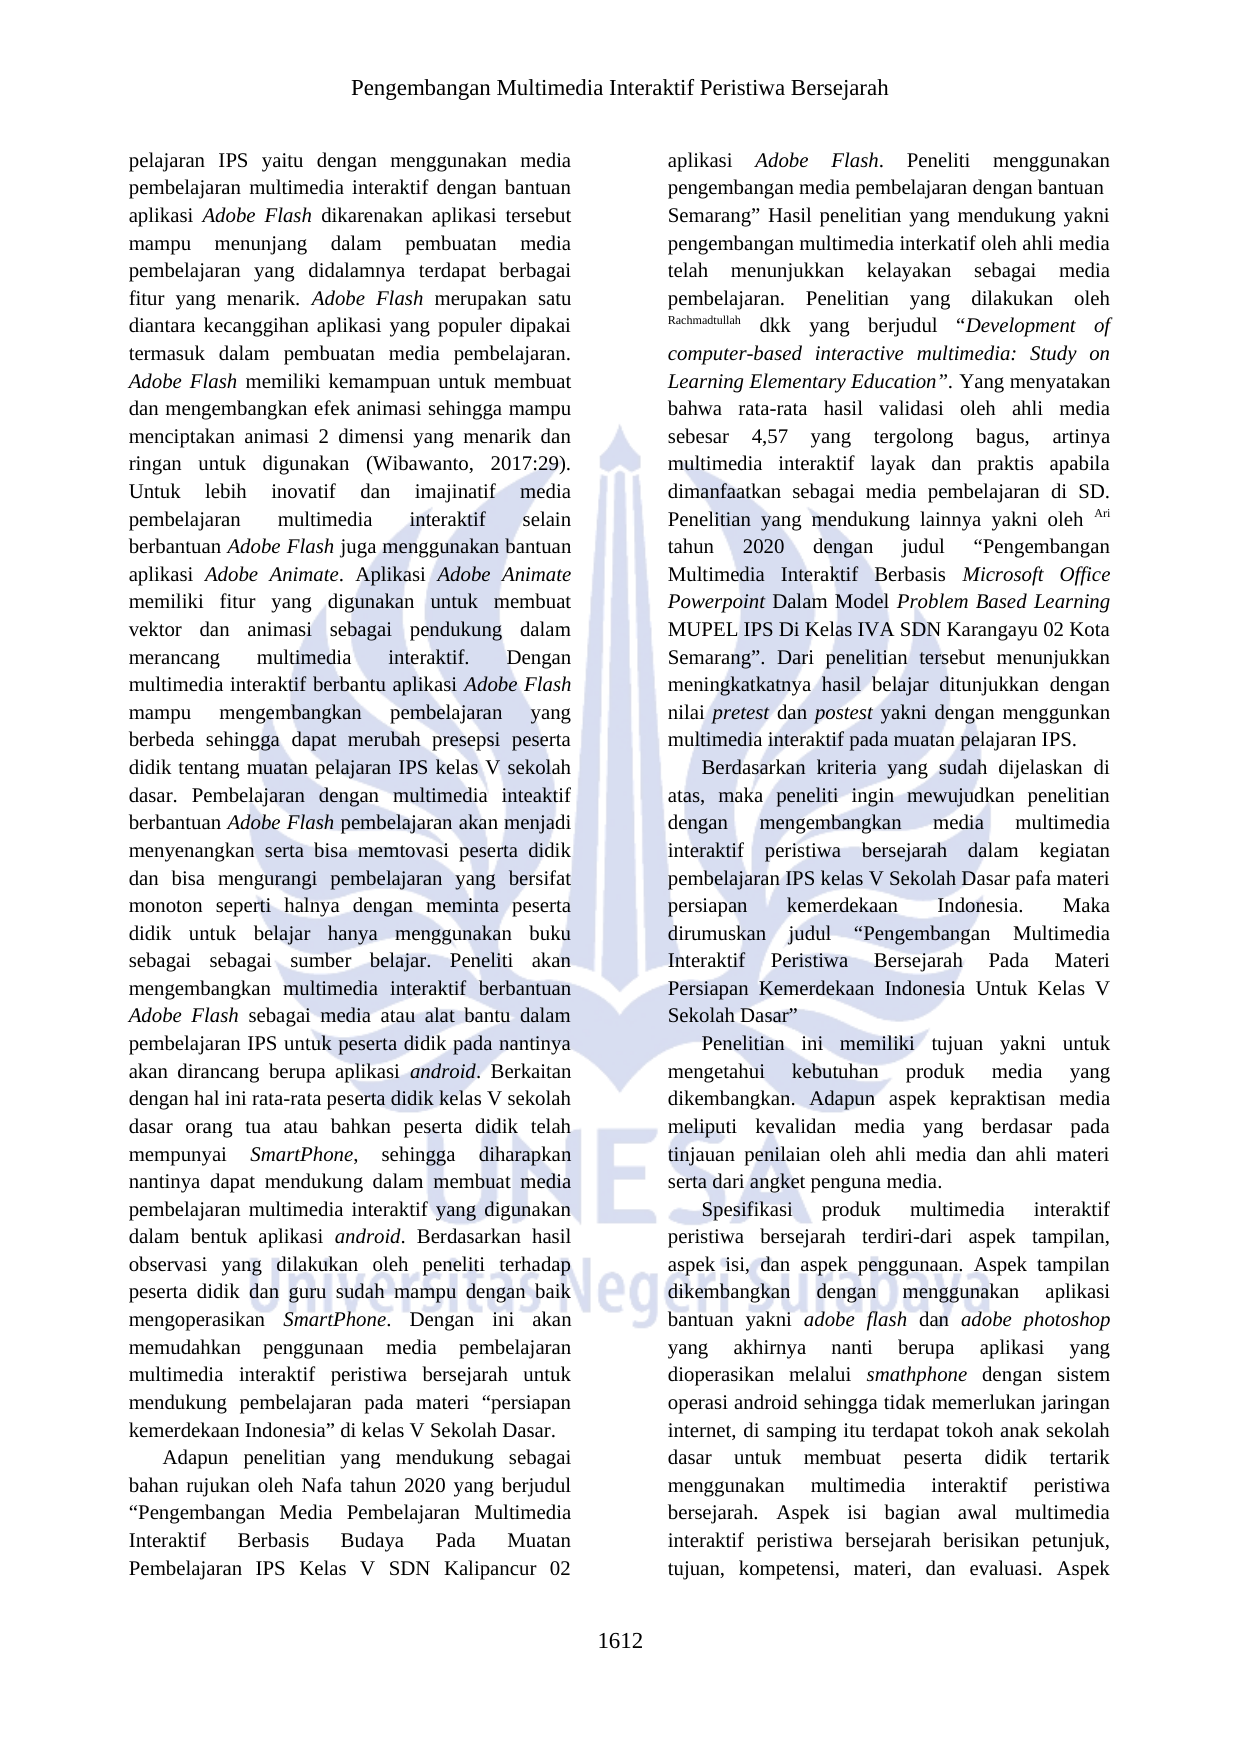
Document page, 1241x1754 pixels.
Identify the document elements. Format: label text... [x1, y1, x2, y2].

text Berdasarkan kriteria yang sudah dijelaskan di atas, maka peneliti ingin mewujudkan penelitian dengan mengembangkan media multimedia interaktif peristiwa bersejarah dalam kegiatan pembelajaran IPS kelas V Sekolah Dasar pafa materi persiapan kemerdekaan Indonesia. Maka dirumuskan judul “Pengembangan Multimedia Interaktif Peristiwa Bersejarah Pada Materi Persiapan Kemerdekaan Indonesia Untuk Kelas V Sekolah Dasar” [668, 755, 1110, 1027]
text Adapun penelitian yang mendukung sebagai bahan rujukan oleh Nafa tahun 2020 yang berjudul “Pengembangan Media Pembelajaran Multimedia Interaktif Berbasis Budaya Pada Muatan Pembelajaran IPS Kelas V SDN Kalipancur 02 Semarang” Hasil penelitian yang mendukung yakni pengembangan multimedia interkatif oleh ahli media telah menunjukkan kelayakan sebagai media pembelajaran. Penelitian yang dilakukan oleh Rachmadtullah dkk yang berjudul “Development of computer-based interactive multimedia: Study on Learning Elementary Education”. Yang menyatakan bahwa rata-rata hasil validasi oleh ahli media sebesar 4,57 yang tergolong bagus, artinya multimedia interaktif layak dan praktis apabila dimanfaatkan sebagai media pembelajaran di SD. Penelitian yang mendukung lainnya yakni oleh Ari tahun 2020 dengan judul “Pengembangan Multimedia Interaktif Berbasis Microsoft Office Powerpoint Dalam Model Problem Based Learning MUPEL IPS Di Kelas IVA SDN Karangayu 02 Kota Semarang”. Dari penelitian tersebut menunjukkan meningkatkatnya hasil belajar ditunjukkan dengan nilai pretest dan postest yakni dengan menggunkan multimedia interaktif pada muatan pelajaran IPS. [668, 203, 1110, 751]
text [668, 148, 1110, 199]
text aplikasi Adobe Flash dikarenakan aplikasi tersebut mampu menunjang dalam pembuatan media pembelajaran yang didalamnya terdapat berbagai fitur yang menarik. Adobe Flash merupakan satu diantara kecanggihan aplikasi yang populer dipakai termasuk dalam pembuatan media pembelajaran. Adobe Flash memiliki kemampuan untuk membuat dan mengembangkan efek animasi sehingga mampu menciptakan animasi 2 dimensi yang menarik dan ringan untuk digunakan (Wibawanto, 2017:29). Untuk lebih inovatif dan imajinatif media pembelajaran multimedia interaktif selain berbantuan Adobe Flash juga menggunakan bantuan aplikasi Adobe Animate. Aplikasi Adobe Animate memiliki fitur yang digunakan untuk membuat vektor dan animasi sebagai pendukung dalam merancang multimedia interaktif. Dengan multimedia interaktif berbantu aplikasi Adobe Flash mampu mengembangkan pembelajaran yang berbeda sehingga dapat merubah presepsi peserta didik tentang muatan pelajaran IPS kelas V sekolah dasar. Pembelajaran dengan multimedia inteaktif berbantuan Adobe Flash pembelajaran akan menjadi menyenangkan serta bisa memtovasi peserta didik dan bisa mengurangi pembelajaran yang bersifat monoton seperti halnya dengan meminta peserta didik untuk belajar hanya menggunakan buku sebagai sebagai sumber belajar. Peneliti akan mengembangkan multimedia interaktif berbantuan Adobe Flash sebagai media atau alat bantu dalam pembelajaran IPS untuk peserta didik pada nantinya akan dirancang berupa aplikasi android. Berkaitan dengan hal ini rata-rata peserta didik kelas V sekolah dasar orang tua atau bahkan peserta didik telah mempunyai SmartPhone, sehingga diharapkan nantinya dapat mendukung dalam membuat media pembelajaran multimedia interaktif yang digunakan dalam bentuk aplikasi android. Berdasarkan hasil observasi yang dilakukan oleh peneliti terhadap peserta didik dan guru sudah mampu dengan baik mengoperasikan SmartPhone. Dengan ini akan memudahkan penggunaan media pembelajaran multimedia interaktif peristiwa bersejarah untuk mendukung pembelajaran pada materi “persiapan kemerdekaan Indonesia” di kelas V Sekolah Dasar. [128, 203, 571, 1442]
text Penelitian ini memiliki tujuan yakni untuk mengetahui kebutuhan produk media yang dikembangkan. Adapun aspek kepraktisan media meliputi kevalidan media yang berdasar pada tinjauan penilaian oleh ahli media dan ahli materi serta dari angket penguna media. [668, 1031, 1110, 1193]
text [668, 1197, 1110, 1579]
